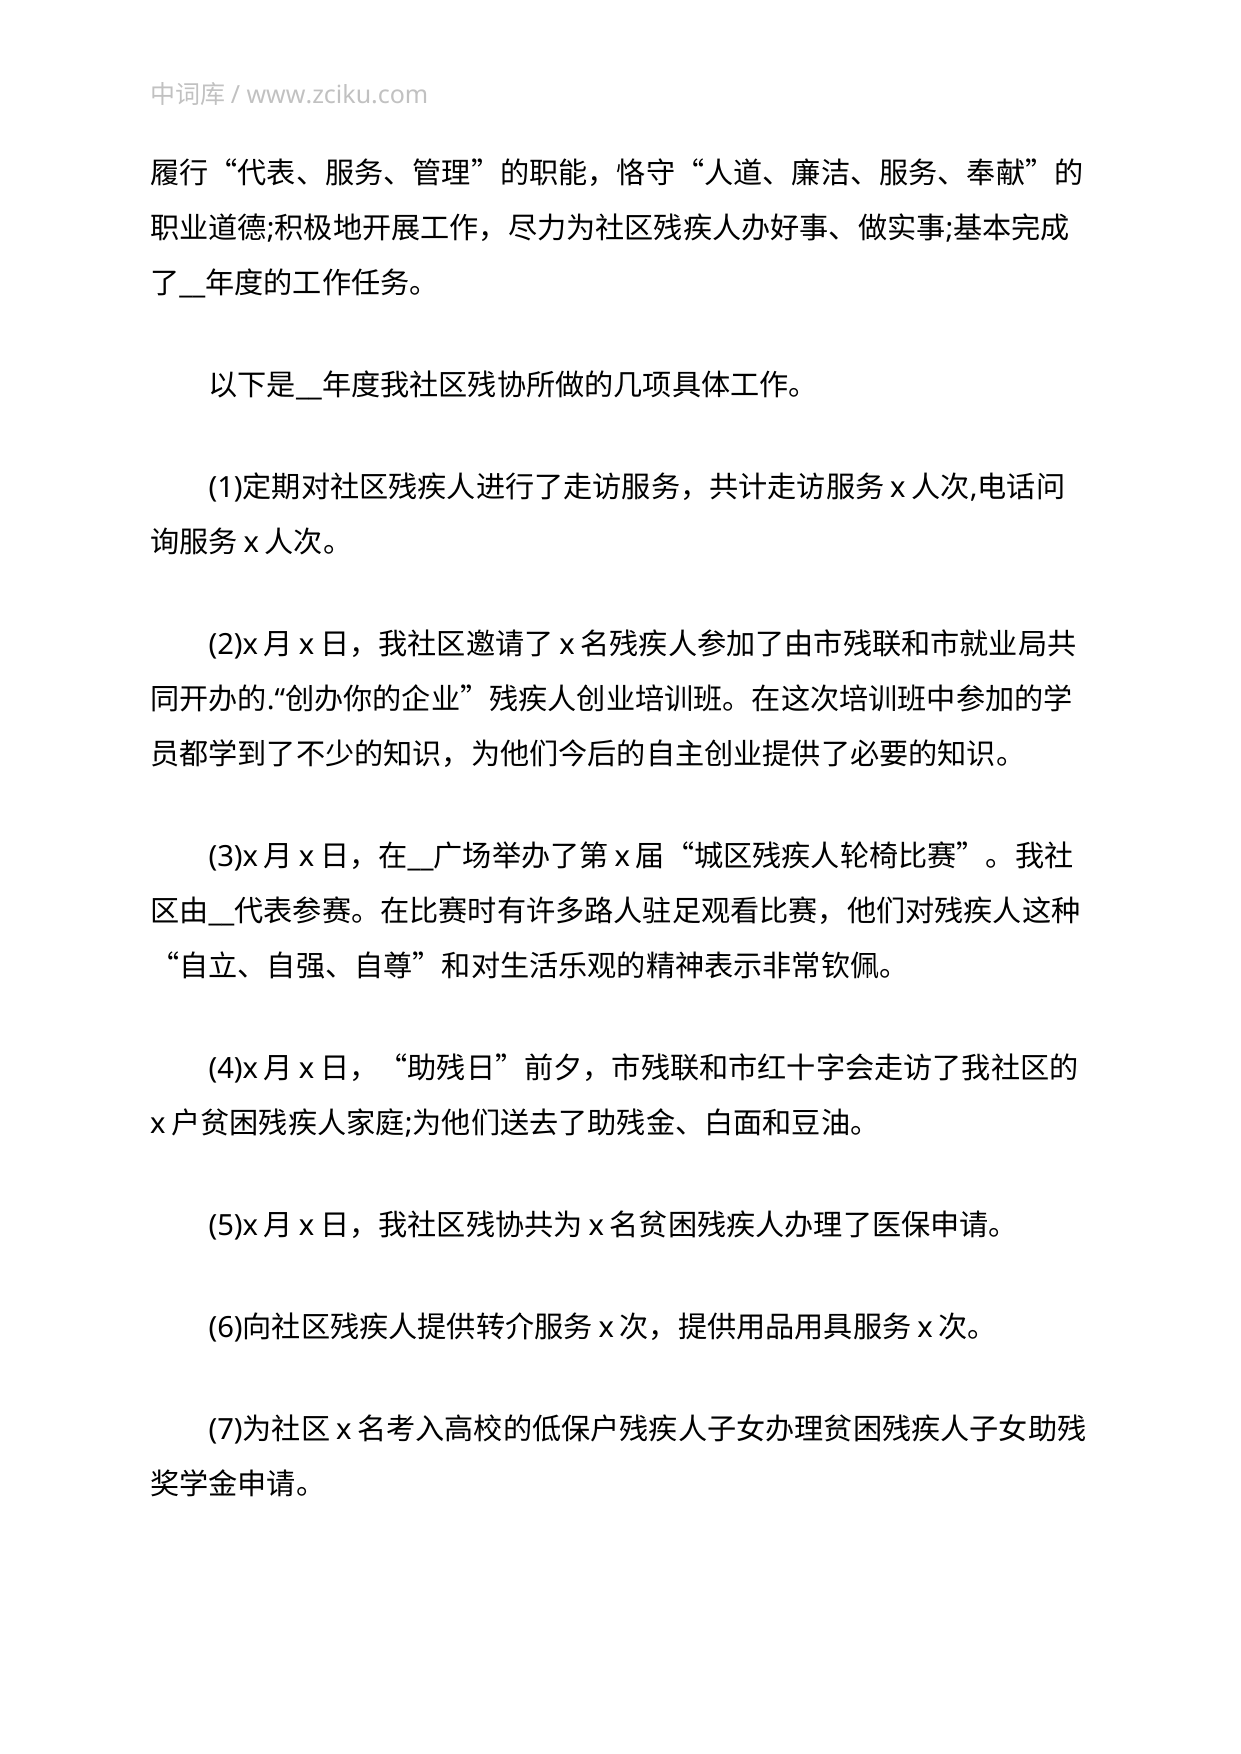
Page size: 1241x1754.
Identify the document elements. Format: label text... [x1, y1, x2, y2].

text (4)x月x日，“助残日”前夕，市残联和市红十字会走访了我社区的x户贫困残疾人家庭;为他们送去了助残金、白面和豆油。 [150, 1044, 1090, 1142]
text (7)为社区x名考入高校的低保户残疾人子女办理贫困残疾人子女助残奖学金申请。 [150, 1405, 1090, 1503]
text (6)向社区残疾人提供转介服务x次，提供用品用具服务x次。 [150, 1303, 1090, 1346]
text (1)定期对社区残疾人进行了走访服务，共计走访服务x人次,电话问询服务x人次。 [150, 464, 1090, 561]
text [150, 150, 1090, 302]
text (3)x月x日，在__广场举办了第x届“城区残疾人轮椅比赛”。我社区由__代表参赛。在比赛时有许多路人驻足观看比赛，他们对残疾人这种“自立、自强、自尊”和对生活乐观的精神表示非常钦佩。 [150, 833, 1090, 985]
text (5)x月x日，我社区残协共为x名贫困残疾人办理了医保申请。 [150, 1201, 1090, 1244]
text (2)x月x日，我社区邀请了x名残疾人参加了由市残联和市就业局共同开办的.“创办你的企业”残疾人创业培训班。在这次培训班中参加的学员都学到了不少的知识，为他们今后的自主创业提供了必要的知识。 [150, 621, 1090, 773]
text 以下是__年度我社区残协所做的几项具体工作。 [150, 362, 1090, 404]
